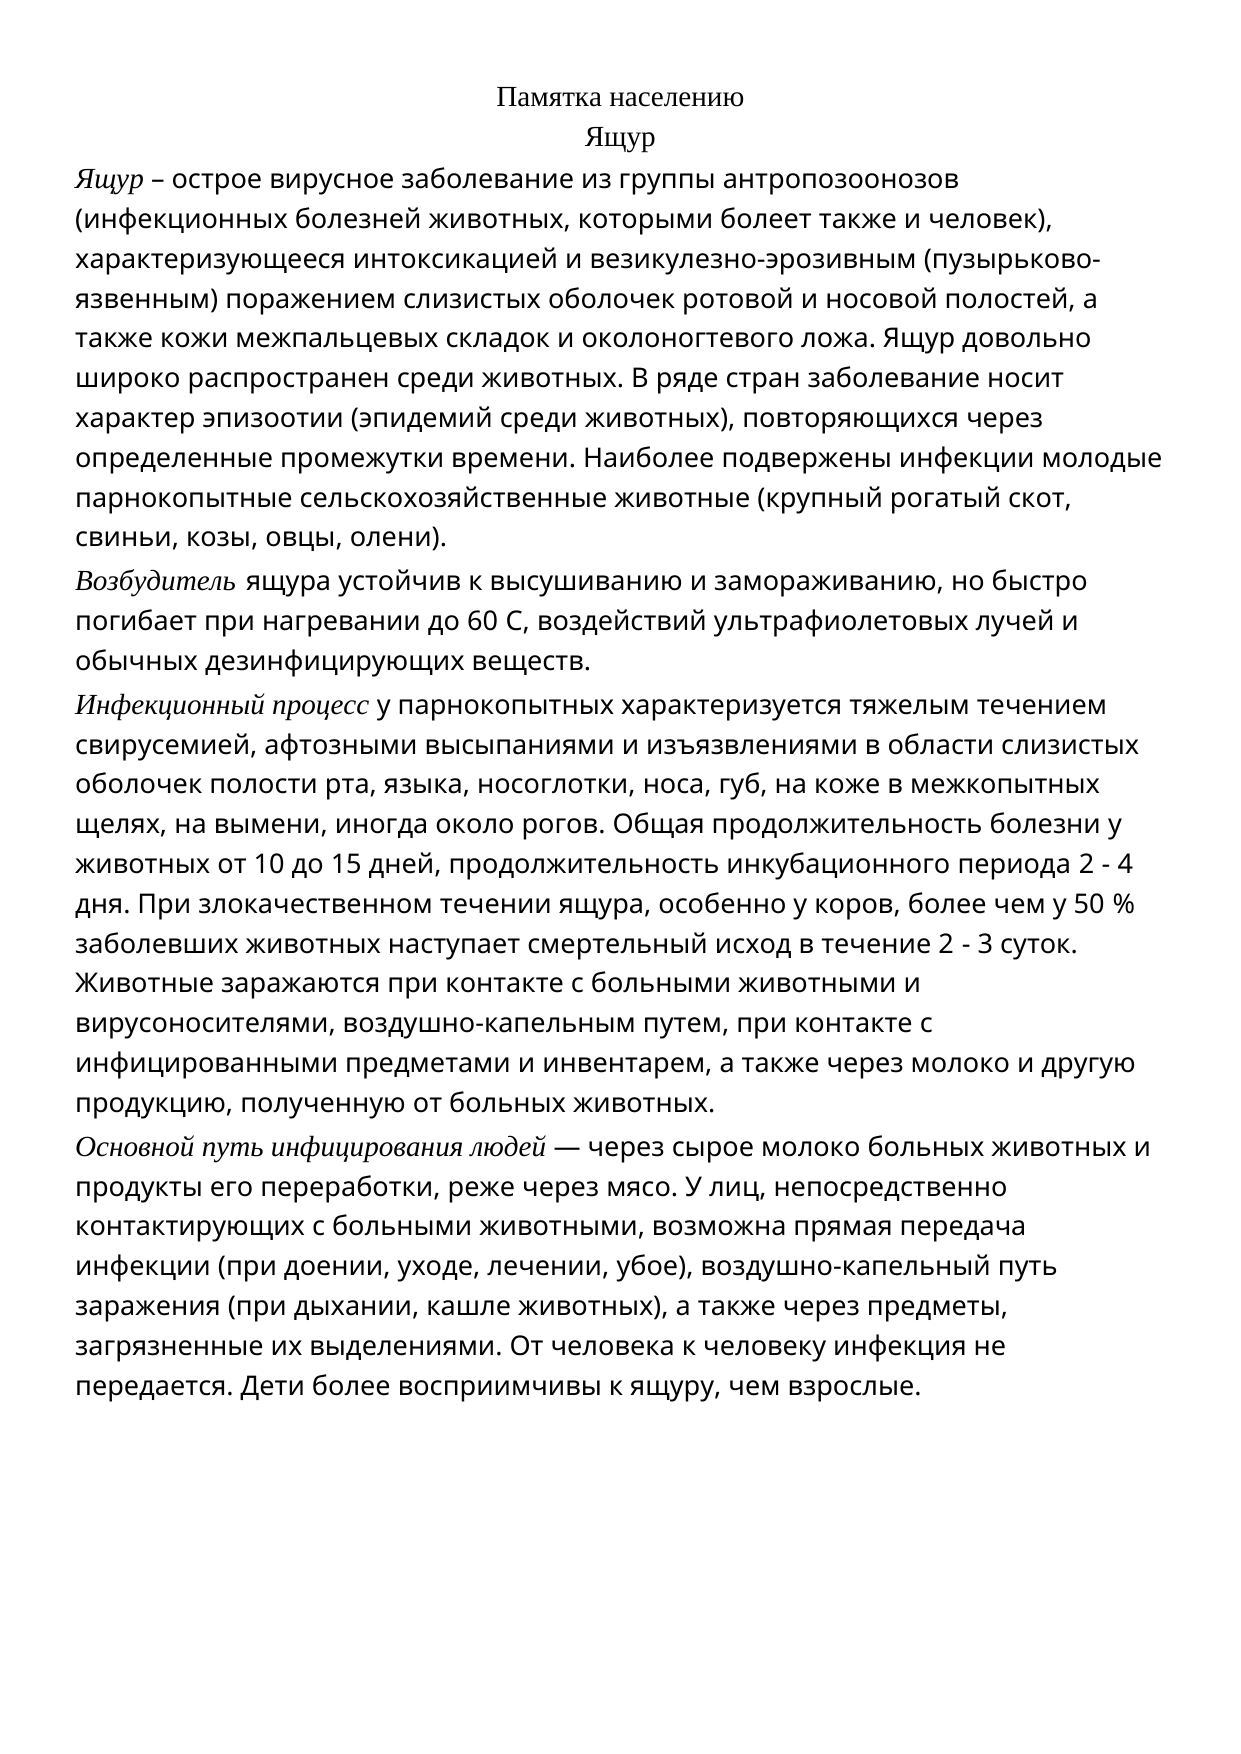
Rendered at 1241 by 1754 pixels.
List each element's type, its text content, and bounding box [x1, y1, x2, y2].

subtitle Ящур [75, 119, 1165, 153]
subtitle Инфекционный процесс у парнокопытных характеризуется тяжелым течением свирусемией, афтозными высыпаниями и изъязвлениями в области слизистых оболочек полости рта, языка, носоглотки, носа, губ, на коже в межкопытных щелях, на вымени, иногда около рогов. Общая продолжительность болезни у животных от 10 до 15 дней, продолжительность инкубационного периода 2 - 4 дня. При злокачественном течении ящура, особенно у коров, более чем у 50 % заболевших животных наступает смертельный исход в течение 2 - 3 суток. Животные заражаются при контакте с больными животными и вирусоносителями, воздушно-капельным путем, при контакте с инфицированными предметами и инвентарем, а также через молоко и другую продукцию, полученную от больных животных. [75, 685, 1165, 1120]
subtitle Возбудитель ящура устойчив к высушиванию и замораживанию, но быстро погибает при нагревании до 60 С, воздействий ультрафиолетовых лучей и обычных дезинфицирующих веществ. [75, 562, 1165, 678]
subtitle Основной путь инфицирования людей — через сырое молоко больных животных и продукты его переработки, реже через мясо. У лиц, непосредственно контактирующих с больными животными, возможна прямая передача инфекции (при доении, уходе, лечении, убое), воздушно-капельный путь заражения (при дыхании, кашле животных), а также через предметы, загрязненные их выделениями. От человека к человеку инфекция не передается. Дети более восприимчивы к ящуру, чем взрослые. [75, 1127, 1165, 1403]
subtitle Ящур – острое вирусное заболевание из группы антропозоонозов (инфекционных болезней животных, которыми болеет также и человек), характеризующееся интоксикацией и везикулезно-эрозивным (пузырьково-язвенным) поражением слизистых оболочек ротовой и носовой полостей, а также кожи межпальцевых складок и околоногтевого ложа. Ящур довольно широко распространен среди животных. В ряде стран заболевание носит характер эпизоотии (эпидемий среди животных), повторяющихся через определенные промежутки времени. Наиболее подвержены инфекции молодые парнокопытные сельскохозяйственные животные (крупный рогатый скот, свиньи, козы, овцы, олени). [75, 160, 1165, 555]
subtitle Памятка населению [75, 79, 1165, 113]
